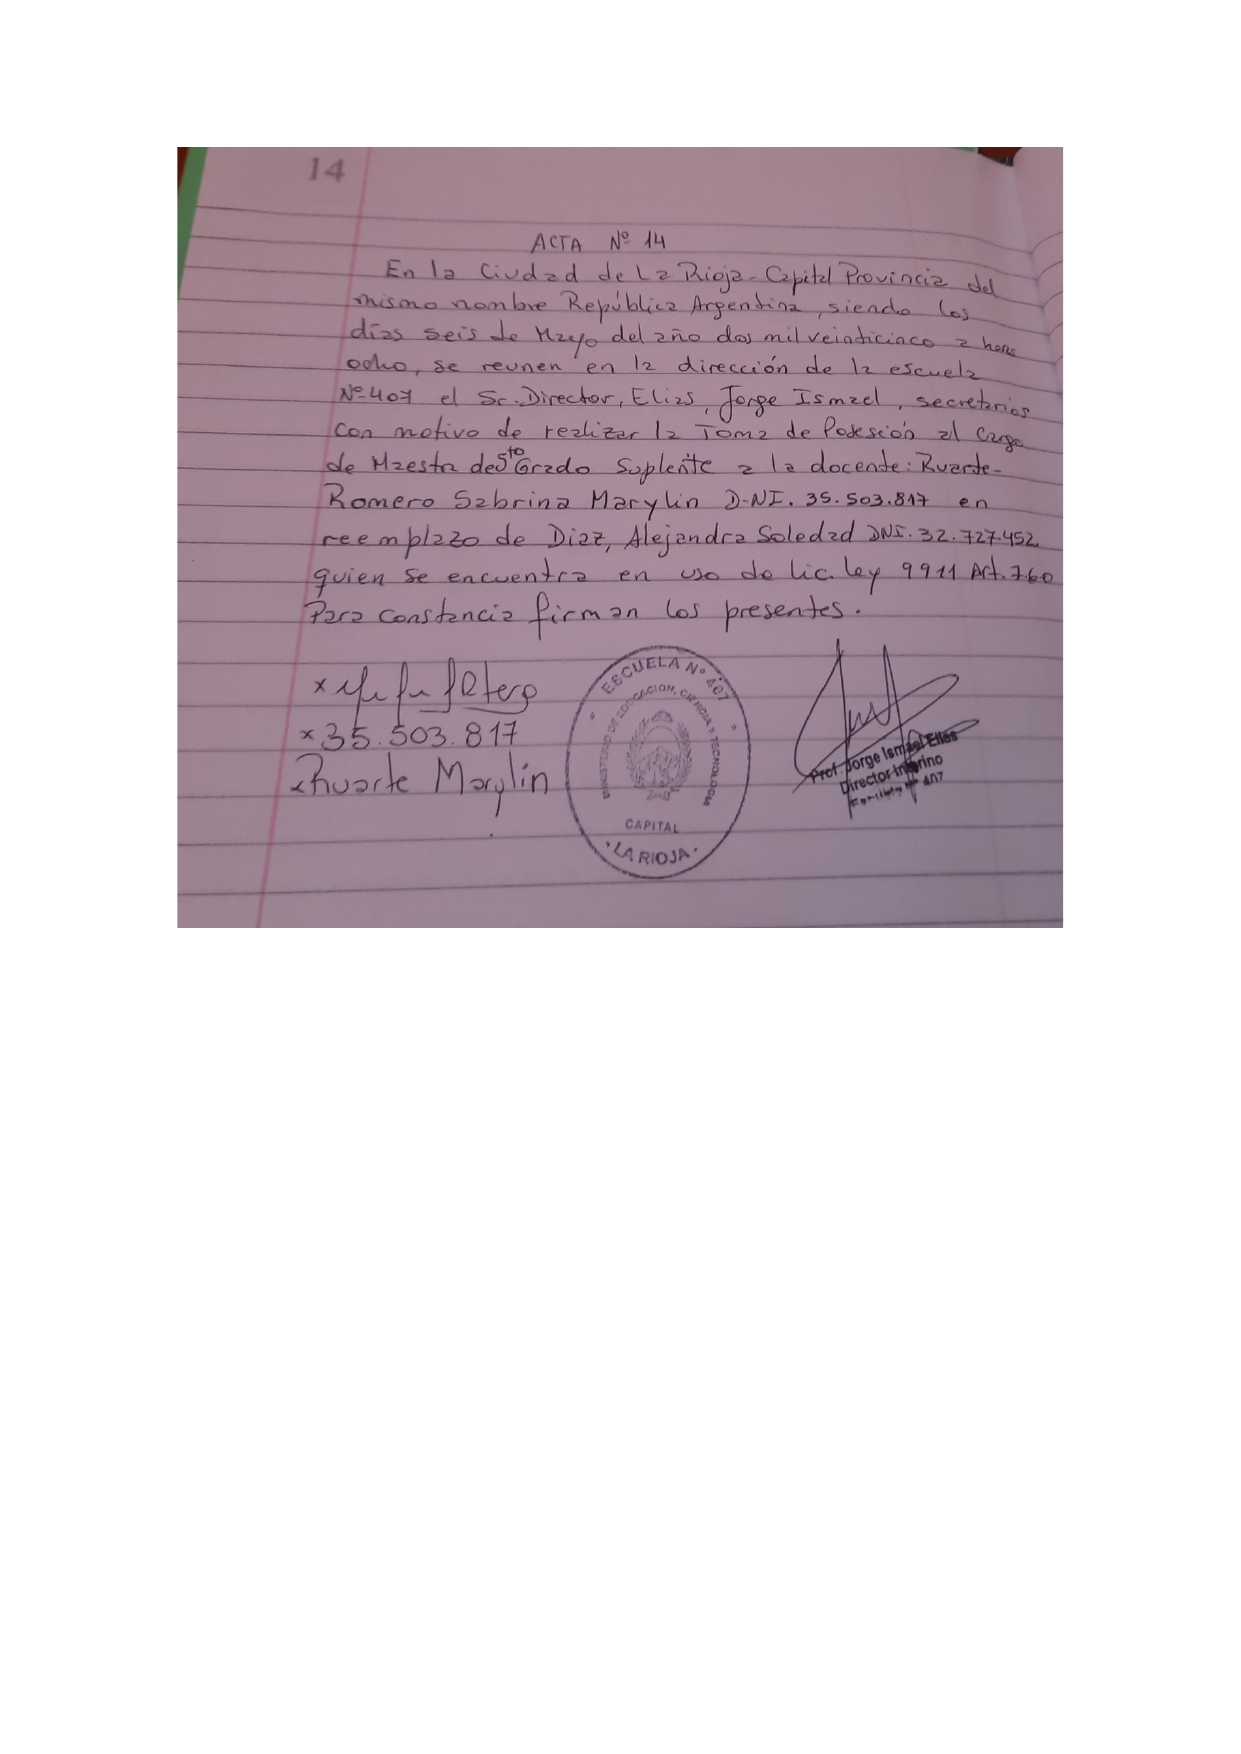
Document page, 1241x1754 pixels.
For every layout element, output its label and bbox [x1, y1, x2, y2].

picture [177, 147, 1064, 928]
